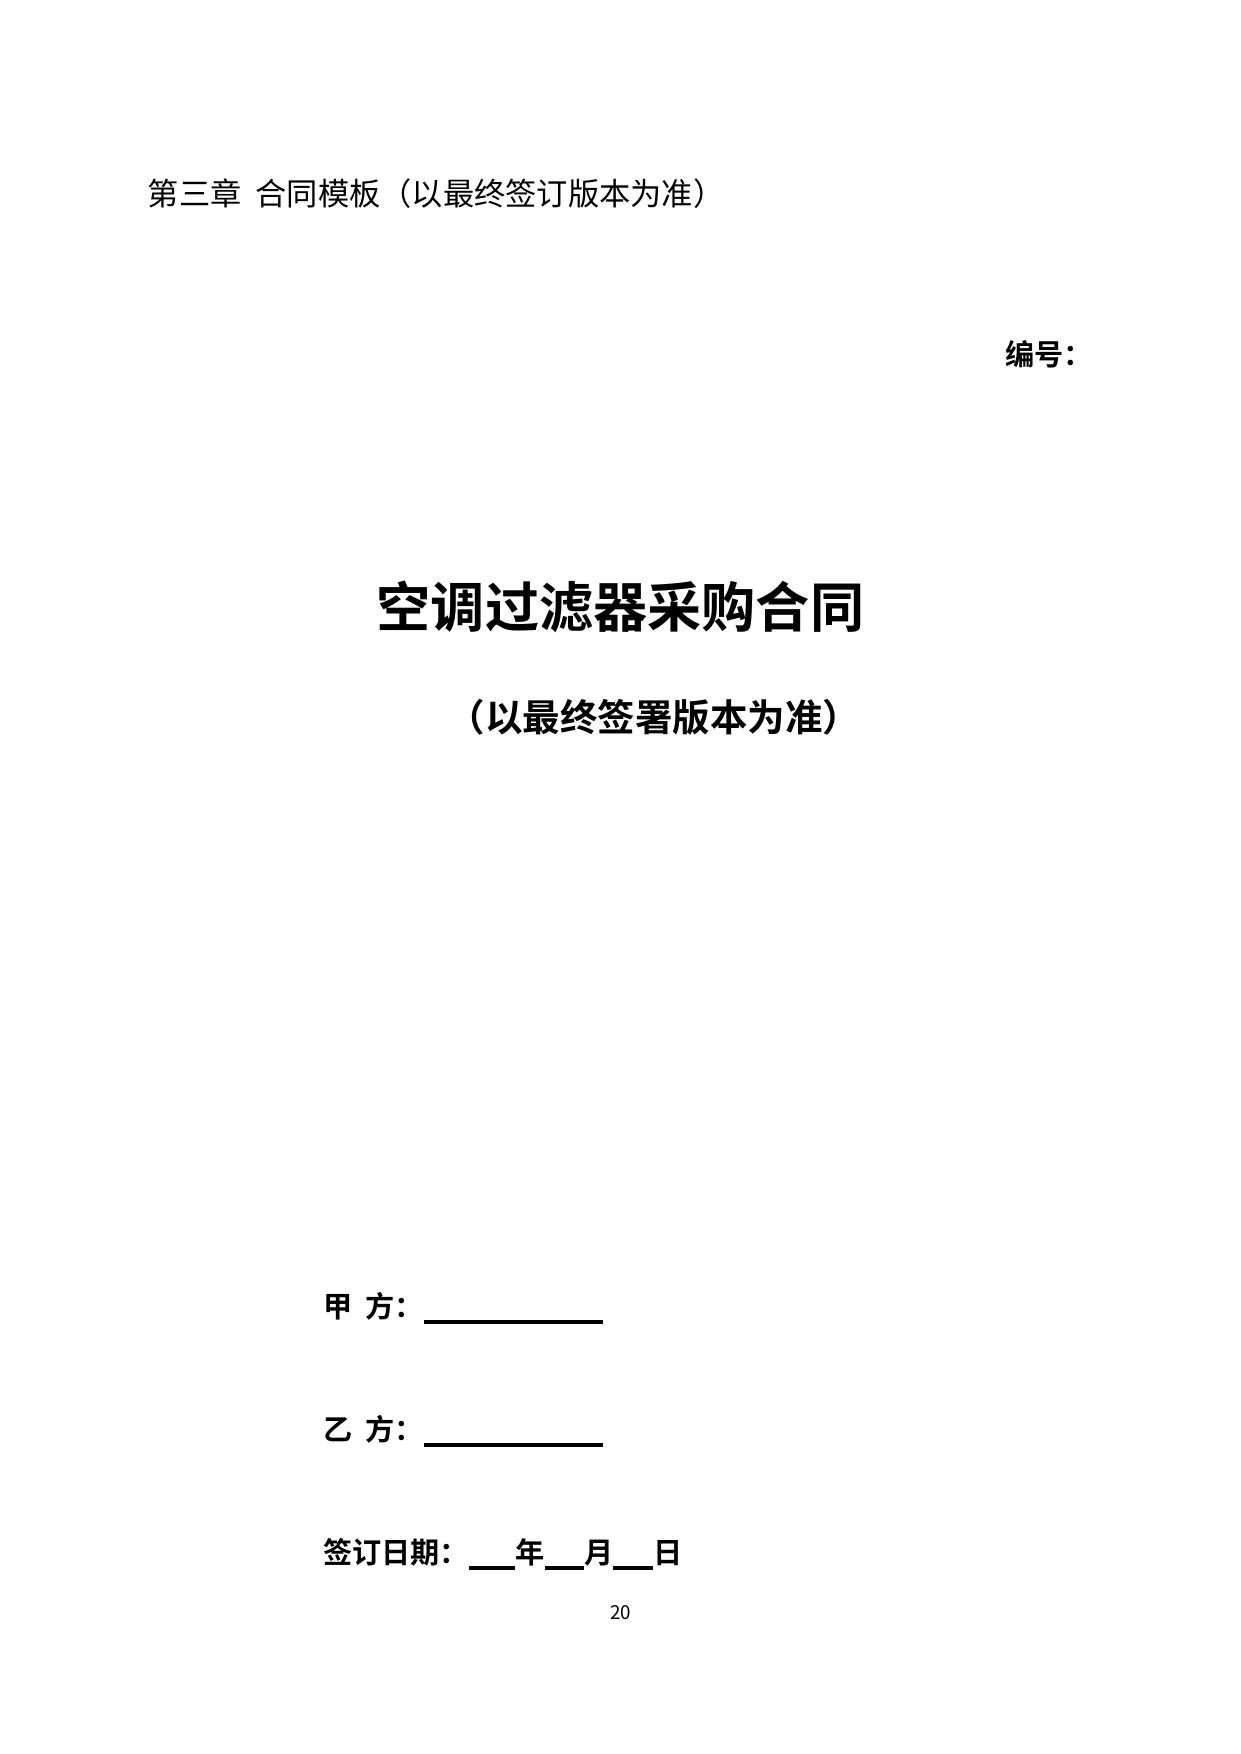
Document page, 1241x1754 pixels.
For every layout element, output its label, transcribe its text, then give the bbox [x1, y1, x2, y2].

text 编号： [148, 331, 1092, 373]
text 第三章 合同模板（以最终签订版本为准） [148, 159, 1092, 224]
text 甲 方： [148, 1283, 1092, 1326]
text （以最终签署版本为准） [215, 683, 1092, 748]
text 乙 方： [148, 1406, 1092, 1449]
text 签订日期： 年 月 日 [148, 1529, 1092, 1572]
text 空调过滤器采购合同 [148, 565, 1092, 643]
